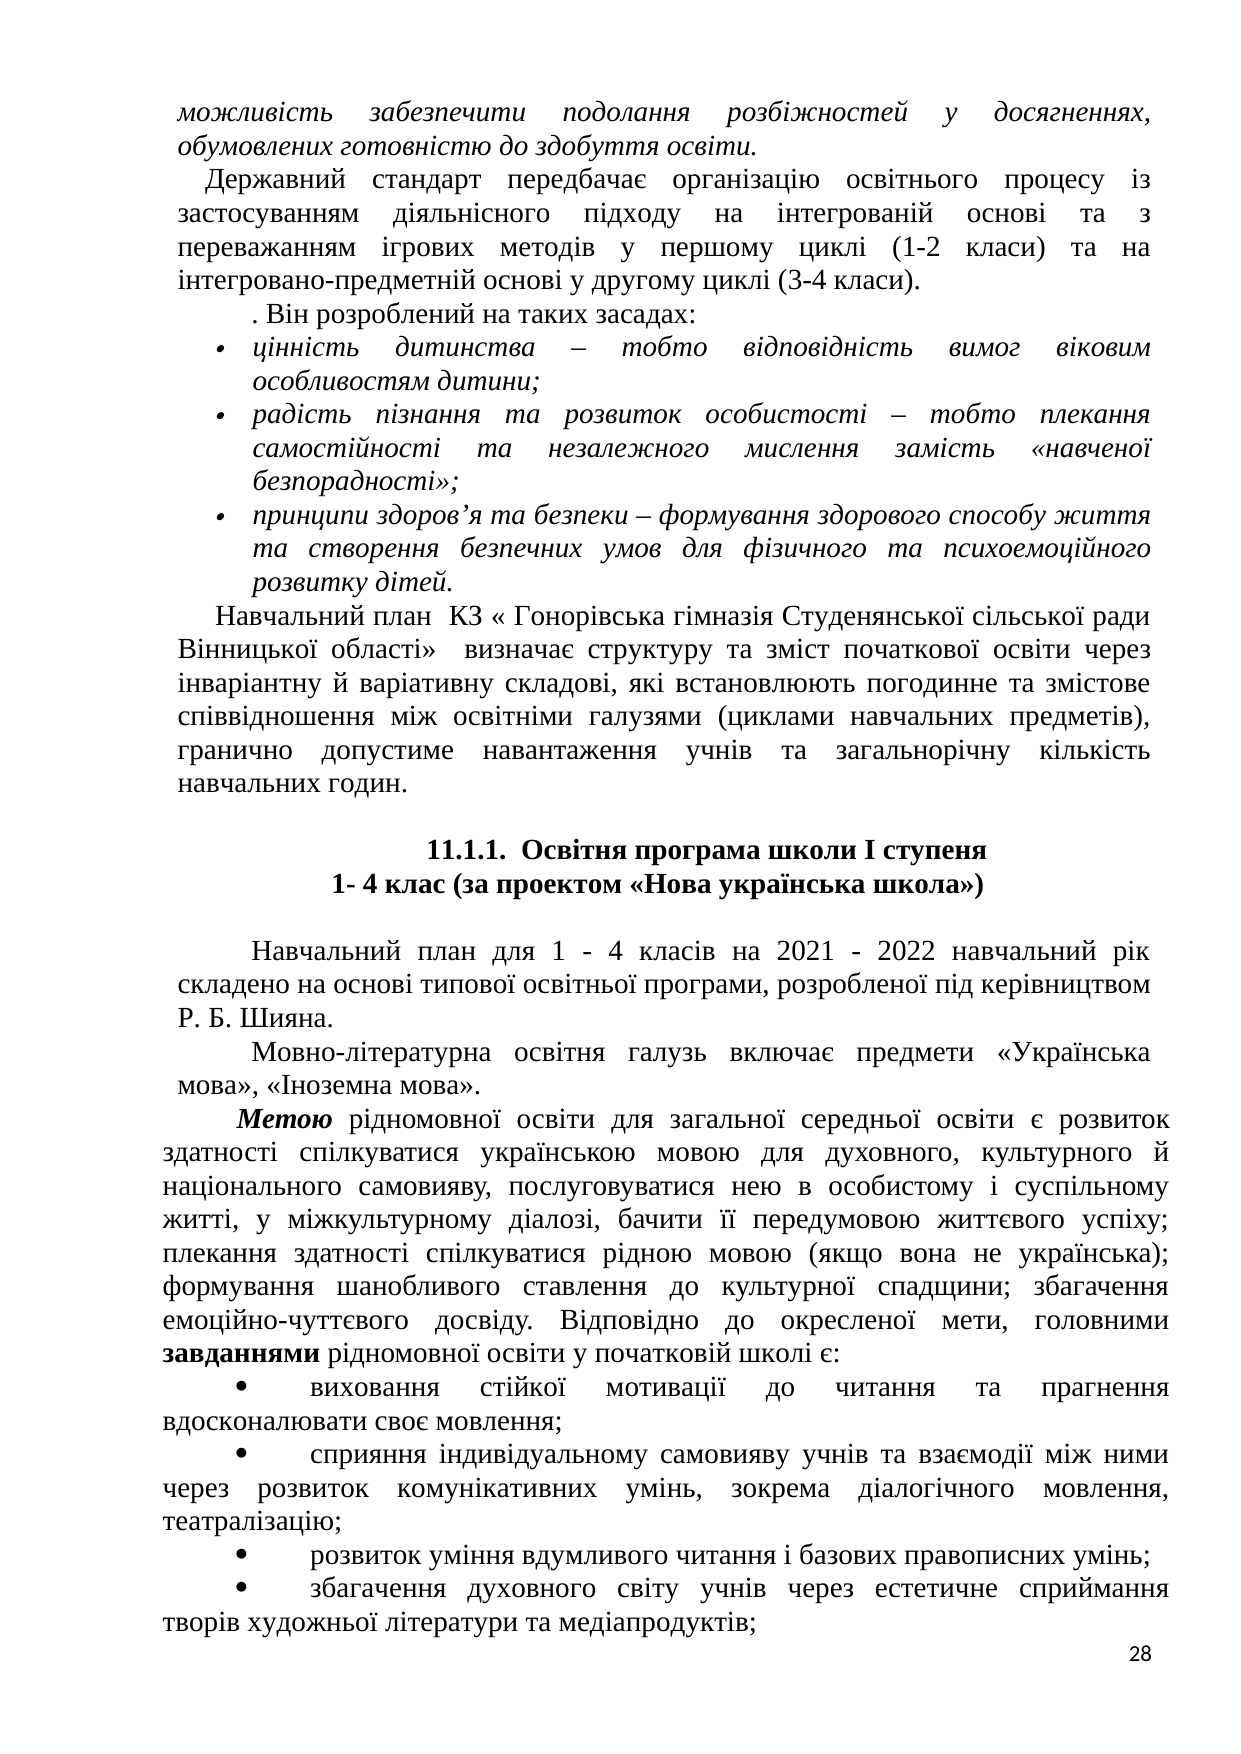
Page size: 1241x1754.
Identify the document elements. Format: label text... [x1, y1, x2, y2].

list радість пізнання та розвиток особистості – тобто плекання самостійності та незалежного мислення замість «навченої безпорадності»; [215, 396, 1152, 497]
text Навчальний план для 1 - 4 класів на 2021 - 2022 навчальний рік складено на основі типової освітньої програми, розробленої під керівництвом Р. Б. Шияна. [177, 933, 1152, 1034]
text 11.1.1. Освітня програма школи І ступеня [177, 832, 1152, 866]
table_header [151, 1101, 1181, 1638]
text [177, 94, 1152, 162]
list цінність дитинства – тобто відповідність вимог віковим особливостям дитини; [215, 329, 1152, 396]
text Навчальний план КЗ « Гонорівська гімназія Студенянської сільської ради Вінницької області» визначає структуру та зміст початкової освіти через інваріантну й варіативну складові, які встановлюють погодинне та змістове співвідношення між освітніми галузями (циклами навчальних предметів), гранично допустиме навантаження учнів та загальнорічну кількість навчальних годин. [177, 598, 1152, 799]
list принципи здоров’я та безпеки – формування здорового способу життя та створення безпечних умов для фізичного та психоемоційного розвитку дітей. [215, 497, 1152, 598]
text Мовно-літературна освітня галузь включає предмети «Українська мова», «Іноземна мова». [177, 1034, 1152, 1101]
text Державний стандарт передбачає організацію освітнього процесу із застосуванням діяльнісного підходу на інтегрованій основі та з переважанням ігрових методів у першому циклі (1-2 класи) та на інтегровано-предметній основі у другому циклі (3-4 класи). [177, 162, 1152, 296]
text . Він розроблений на таких засадах: [177, 296, 1152, 329]
text 1- 4 клас (за проектом «Нова українська школа») [177, 866, 1152, 899]
